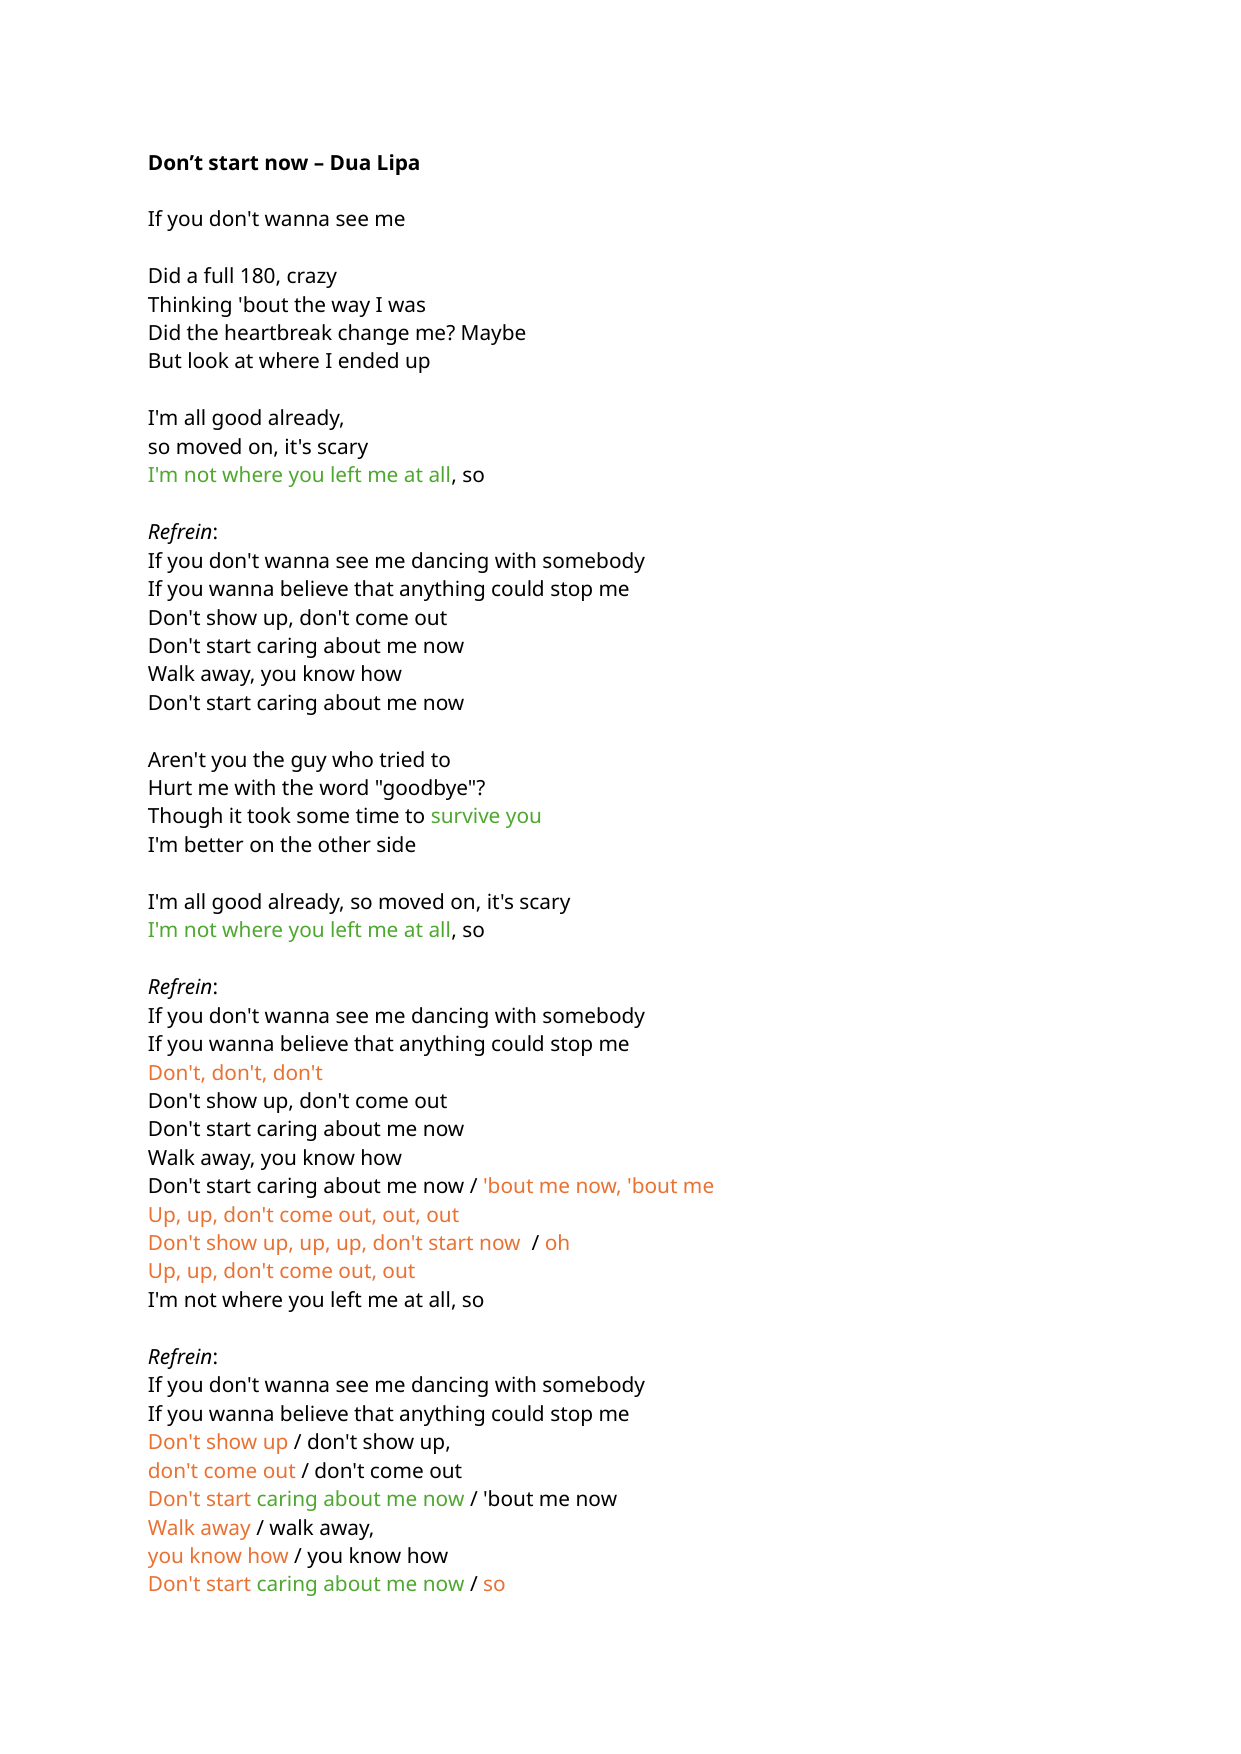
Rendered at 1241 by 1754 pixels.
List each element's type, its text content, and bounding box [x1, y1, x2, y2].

text you know how / you know how Don't start caring about me now / so [148, 1541, 1093, 1598]
text Refrein: [148, 517, 1093, 546]
text If you don't wanna see me [148, 204, 1093, 233]
text If you don't wanna see me dancing with somebody If you wanna believe that anything could stop me [148, 546, 1093, 603]
text Did a full 180, crazy Thinking 'bout the way I was Did the heartbreak change me? Maybe But look at where I ended up [148, 261, 1093, 375]
text Up, up, don't come out, out, out Don't show up, up, up, don't start now / oh Up, up, don't come out, out I'm not where you left me at all, so [148, 1200, 1093, 1313]
text I'm all good already, [148, 403, 1093, 432]
text so moved on, it's scary I'm not where you left me at all, so [148, 432, 1093, 489]
text Don’t start now – Dua Lipa [148, 148, 1093, 176]
text Aren't you the guy who tried to Hurt me with the word "goodbye"? Though it took some time to survive you I'm better on the other side [148, 745, 1093, 858]
text Don't show up, don't come out Don't start caring about me now Walk away, you know how Don't start caring about me now / 'bout me now, 'bout me [148, 1086, 1093, 1200]
text Don't show up, don't come out Don't start caring about me now Walk away, you know how Don't start caring about me now [148, 603, 1093, 716]
text I'm all good already, so moved on, it's scary I'm not where you left me at all, so [148, 887, 1093, 944]
text Don't show up / don't show up, [148, 1427, 1093, 1456]
text don't come out / don't come out Don't start caring about me now / 'bout me now Walk away / walk away, [148, 1456, 1093, 1541]
text Refrein: [148, 1342, 1093, 1370]
text Refrein: [148, 972, 1093, 1001]
text If you don't wanna see me dancing with somebody If you wanna believe that anything could stop me Don't, don't, don't [148, 1001, 1093, 1086]
text If you don't wanna see me dancing with somebody If you wanna believe that anything could stop me [148, 1370, 1093, 1427]
